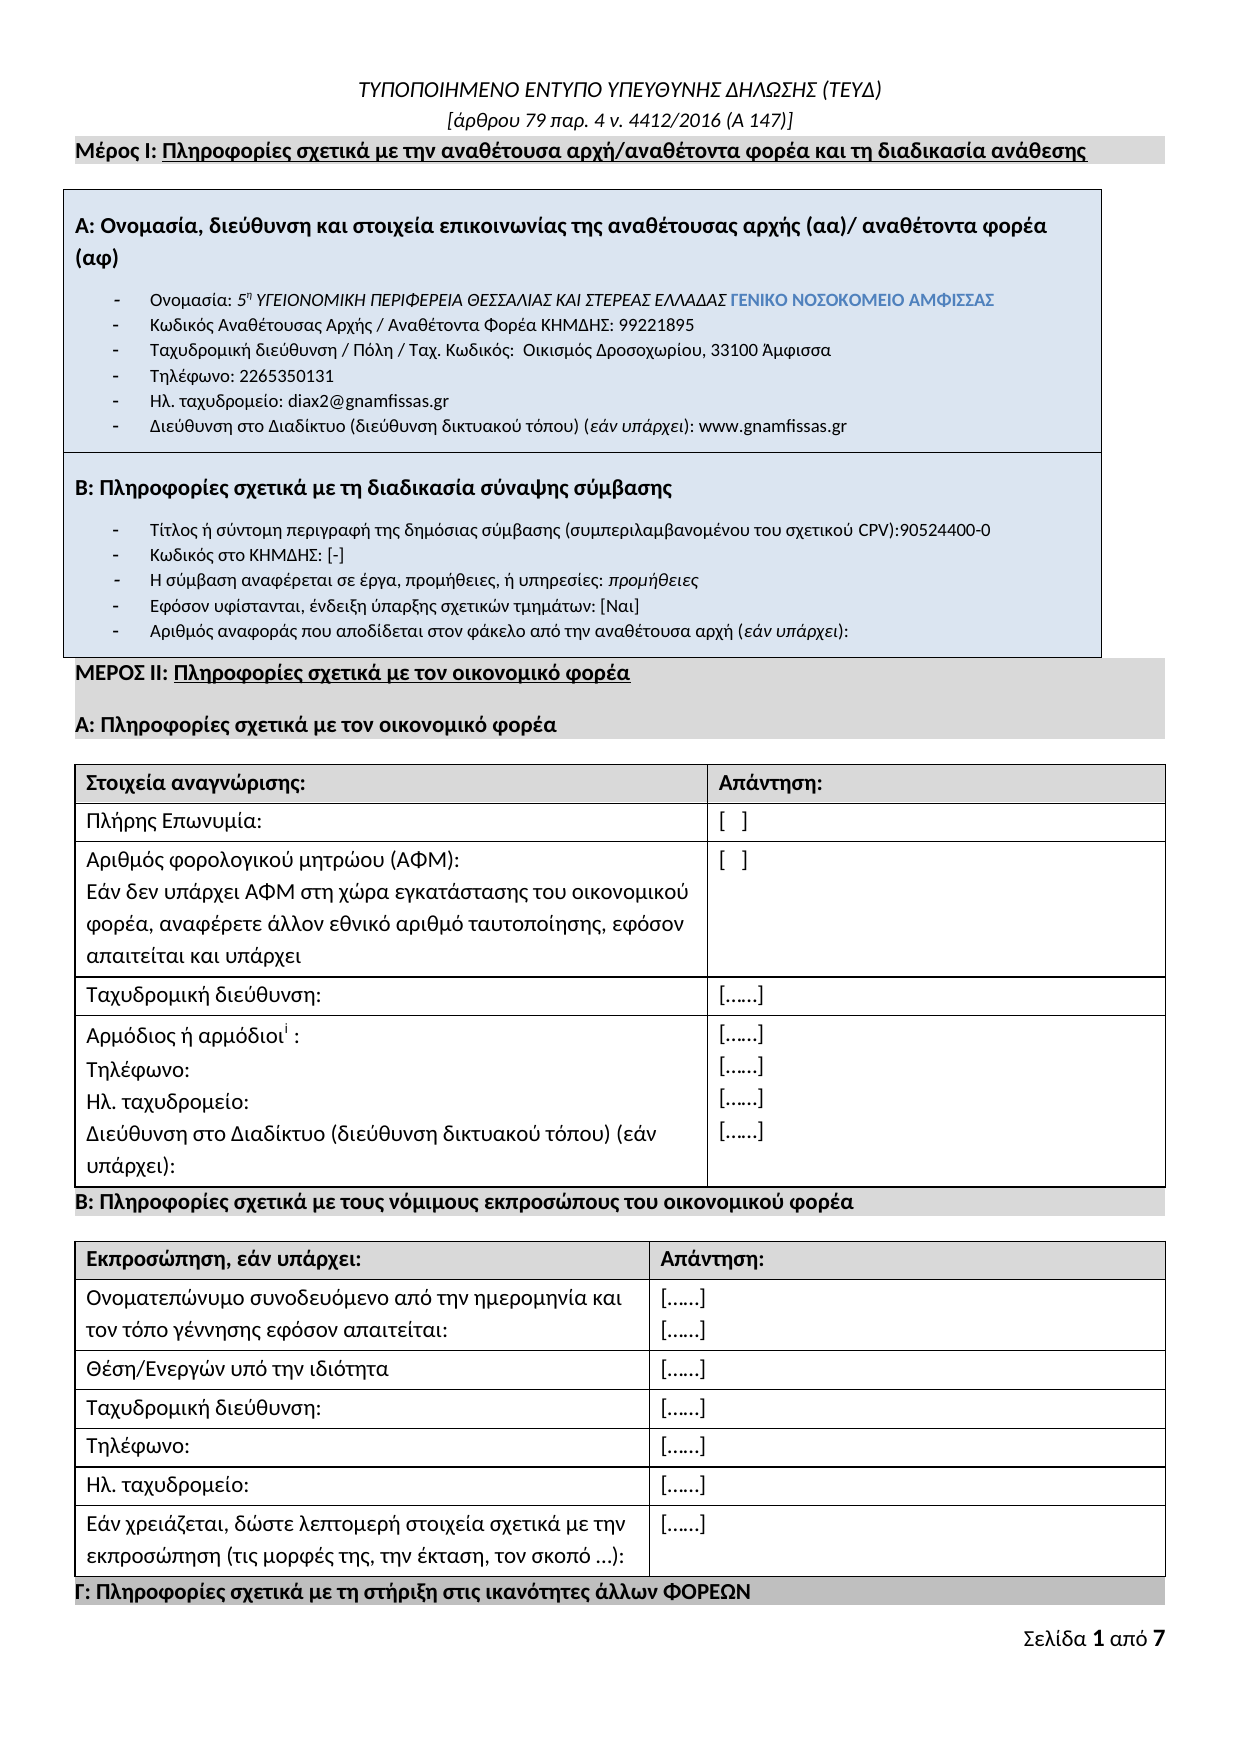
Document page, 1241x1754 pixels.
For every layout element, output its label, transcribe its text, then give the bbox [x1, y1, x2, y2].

table_cell Θέση/Ενεργών υπό την ιδιότητα [76, 1351, 649, 1389]
table_cell [ ] [708, 804, 1165, 841]
text Β: Πληροφορίες σχετικά με τους νόμιμους εκπροσώπους του οικονομικού φορέα [75, 1188, 1165, 1216]
table_cell Αριθμός φορολογικού μητρώου (ΑΦΜ): Εάν δεν υπάρχει ΑΦΜ στη χώρα εγκατάστασης του οικονομικού φορέα, αναφέρετε άλλον εθνικό αριθμό ταυτοποίησης, εφόσον απαιτείται και υπάρχει [76, 842, 707, 976]
text Α: Πληροφορίες σχετικά με τον οικονομικό φορέα [75, 711, 1165, 739]
table_cell Πλήρης Επωνυμία: [76, 804, 707, 841]
text ΤΥΠΟΠΟΙΗΜΕΝΟ ΕΝΤΥΠΟ ΥΠΕΥΘΥΝΗΣ ΔΗΛΩΣΗΣ (TEΥΔ) [75, 75, 1165, 103]
table_cell [……] [708, 978, 1165, 1015]
table_cell Τηλέφωνο: [76, 1429, 649, 1466]
table_cell Ηλ. ταχυδρομείο: [76, 1468, 649, 1505]
text Γ: Πληροφορίες σχετικά με τη στήριξη στις ικανότητες άλλων ΦΟΡΕΩΝ [75, 1577, 1165, 1605]
table_cell Αρμόδιος ή αρμόδιοι : Τηλέφωνο: Ηλ. ταχυδρομείο: Διεύθυνση στο Διαδίκτυο (διεύθυνση δικτυακού τόπου) (εάν υπάρχει): [76, 1016, 707, 1186]
table_cell [……] [650, 1506, 1165, 1576]
text Μέρος Ι: Πληροφορίες σχετικά με την αναθέτουσα αρχή/αναθέτοντα φορέα και τη διαδικασία ανάθεσης [75, 136, 1165, 164]
table_header Στοιχεία αναγνώρισης: [76, 765, 707, 802]
table_cell Εάν χρειάζεται, δώστε λεπτομερή στοιχεία σχετικά με την εκπροσώπηση (τις μορφές της, την έκταση, τον σκοπό …): [76, 1506, 649, 1576]
text ΜΕΡΟΣ ΙΙ: Πληροφορίες σχετικά με τον οικονομικό φορέα [75, 658, 1165, 686]
table_cell [……] [650, 1390, 1165, 1428]
table_cell [……] [……] [650, 1280, 1165, 1350]
table_cell [ ] [708, 842, 1165, 976]
table_header Εκπροσώπηση, εάν υπάρχει: [76, 1242, 649, 1279]
table_header Α: Ονομασία, διεύθυνση και στοιχεία επικοινωνίας της αναθέτουσας αρχής (αα)/ αναθέτοντα φορέα (αφ) Ονομασία: 5η ΥΓΕΙΟΝΟΜΙΚΗ ΠΕΡΙΦΕΡΕΙΑ ΘΕΣΣΑΛΙΑΣ ΚΑΙ ΣΤΕΡΕΑΣ ΕΛΛΑΔΑΣ ΓΕΝΙΚΟ ΝΟΣΟΚΟΜΕΙΟ ΑΜΦΙΣΣΑΣ Κωδικός Αναθέτουσας Αρχής / Αναθέτοντα Φορέα ΚΗΜΔΗΣ: 99221895 Ταχυδρομική διεύθυνση / Πόλη / Ταχ. Κωδικός: Οικισμός Δροσοχωρίου, 33100 Άμφισσα Τηλέφωνο: 2265350131 Ηλ. ταχυδρομείο: Διεύθυνση στο Διαδίκτυο (διεύθυνση δικτυακού τόπου) (εάν υπάρχει): www.gnamfissas.gr [64, 190, 1101, 452]
table_header Απάντηση: [708, 765, 1165, 802]
text [άρθρου 79 παρ. 4 ν. 4412/2016 (Α 147)] [75, 107, 1165, 133]
table_cell [……] [650, 1468, 1165, 1505]
table_cell Ταχυδρομική διεύθυνση: [76, 978, 707, 1015]
table_header Απάντηση: [650, 1242, 1165, 1279]
table_cell Ταχυδρομική διεύθυνση: [76, 1390, 649, 1428]
table_cell [……] [……] [……] [……] [708, 1016, 1165, 1186]
table_cell Β: Πληροφορίες σχετικά με τη διαδικασία σύναψης σύμβασης Τίτλος ή σύντομη περιγραφή της δημόσιας σύμβασης (συμπεριλαμβανομένου του σχετικού CPV):90524400-0 Κωδικός στο ΚΗΜΔΗΣ: [-] Η σύμβαση αναφέρεται σε έργα, προμήθειες, ή υπηρεσίες: προμήθειες Εφόσον υφίστανται, ένδειξη ύπαρξης σχετικών τμημάτων: [Ναι] Αριθμός αναφοράς που αποδίδεται στον φάκελο από την αναθέτουσα αρχή (εάν υπάρχει): [64, 453, 1101, 657]
table_cell Ονοματεπώνυμο συνοδευόμενο από την ημερομηνία και τον τόπο γέννησης εφόσον απαιτείται: [76, 1280, 649, 1350]
table_cell [……] [650, 1351, 1165, 1389]
table_cell [……] [650, 1429, 1165, 1466]
